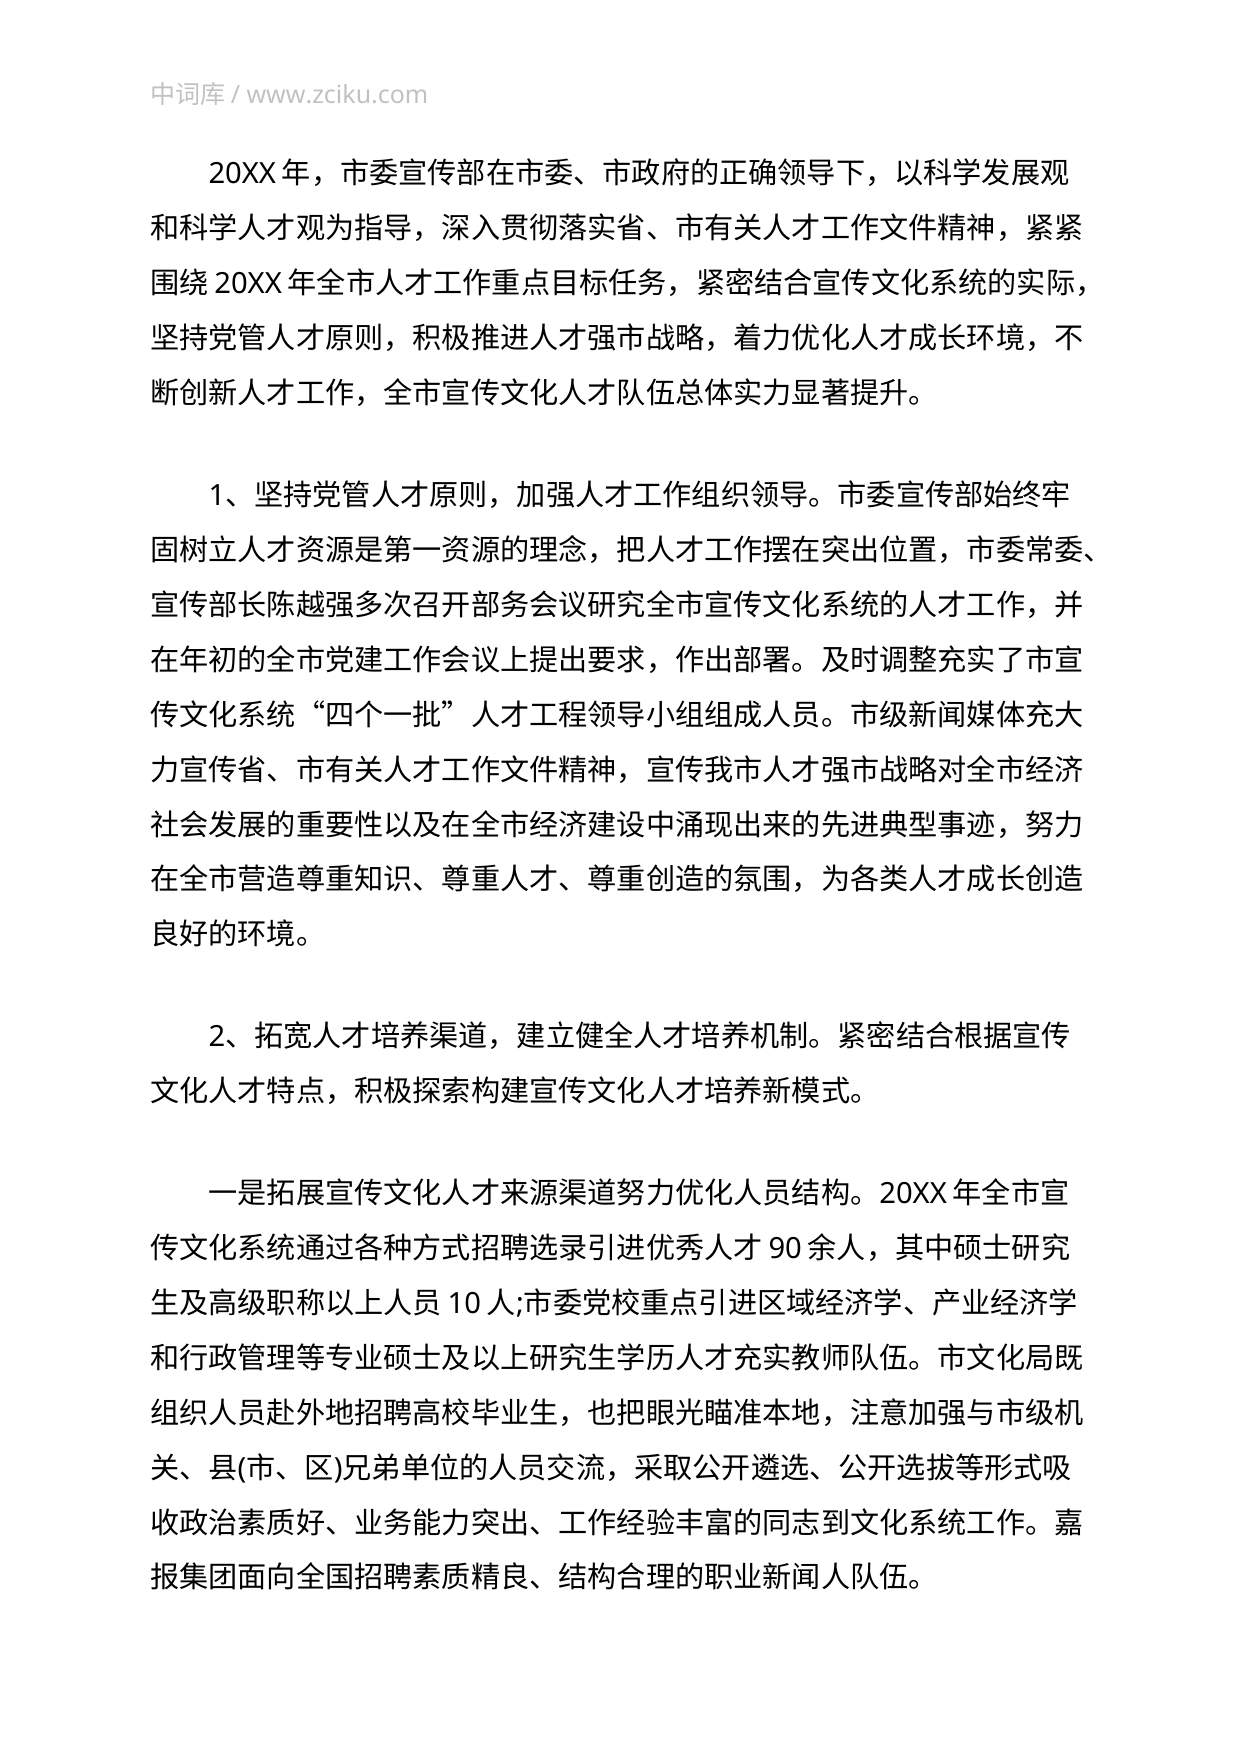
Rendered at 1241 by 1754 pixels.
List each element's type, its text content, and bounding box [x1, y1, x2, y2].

text 20XX年，市委宣传部在市委、市政府的正确领导下，以科学发展观和科学人才观为指导，深入贯彻落实省、市有关人才工作文件精神，紧紧围绕20XX年全市人才工作重点目标任务，紧密结合宣传文化系统的实际，坚持党管人才原则，积极推进人才强市战略，着力优化人才成长环境，不断创新人才工作，全市宣传文化人才队伍总体实力显著提升。 [150, 150, 1090, 412]
text 1、坚持党管人才原则，加强人才工作组织领导。市委宣传部始终牢固树立人才资源是第一资源的理念，把人才工作摆在突出位置，市委常委、宣传部长陈越强多次召开部务会议研究全市宣传文化系统的人才工作，并在年初的全市党建工作会议上提出要求，作出部署。及时调整充实了市宣传文化系统“四个一批”人才工程领导小组组成人员。市级新闻媒体充大力宣传省、市有关人才工作文件精神，宣传我市人才强市战略对全市经济社会发展的重要性以及在全市经济建设中涌现出来的先进典型事迹，努力在全市营造尊重知识、尊重人才、尊重创造的氛围，为各类人才成长创造良好的环境。 [150, 472, 1090, 953]
text 2、拓宽人才培养渠道，建立健全人才培养机制。紧密结合根据宣传文化人才特点，积极探索构建宣传文化人才培养新模式。 [150, 1013, 1090, 1110]
text 一是拓展宣传文化人才来源渠道努力优化人员结构。20XX年全市宣传文化系统通过各种方式招聘选录引进优秀人才90余人，其中硕士研究生及高级职称以上人员10人;市委党校重点引进区域经济学、产业经济学和行政管理等专业硕士及以上研究生学历人才充实教师队伍。市文化局既组织人员赴外地招聘高校毕业生，也把眼光瞄准本地，注意加强与市级机关、县(市、区)兄弟单位的人员交流，采取公开遴选、公开选拔等形式吸收政治素质好、业务能力突出、工作经验丰富的同志到文化系统工作。嘉报集团面向全国招聘素质精良、结构合理的职业新闻人队伍。 [150, 1169, 1090, 1596]
